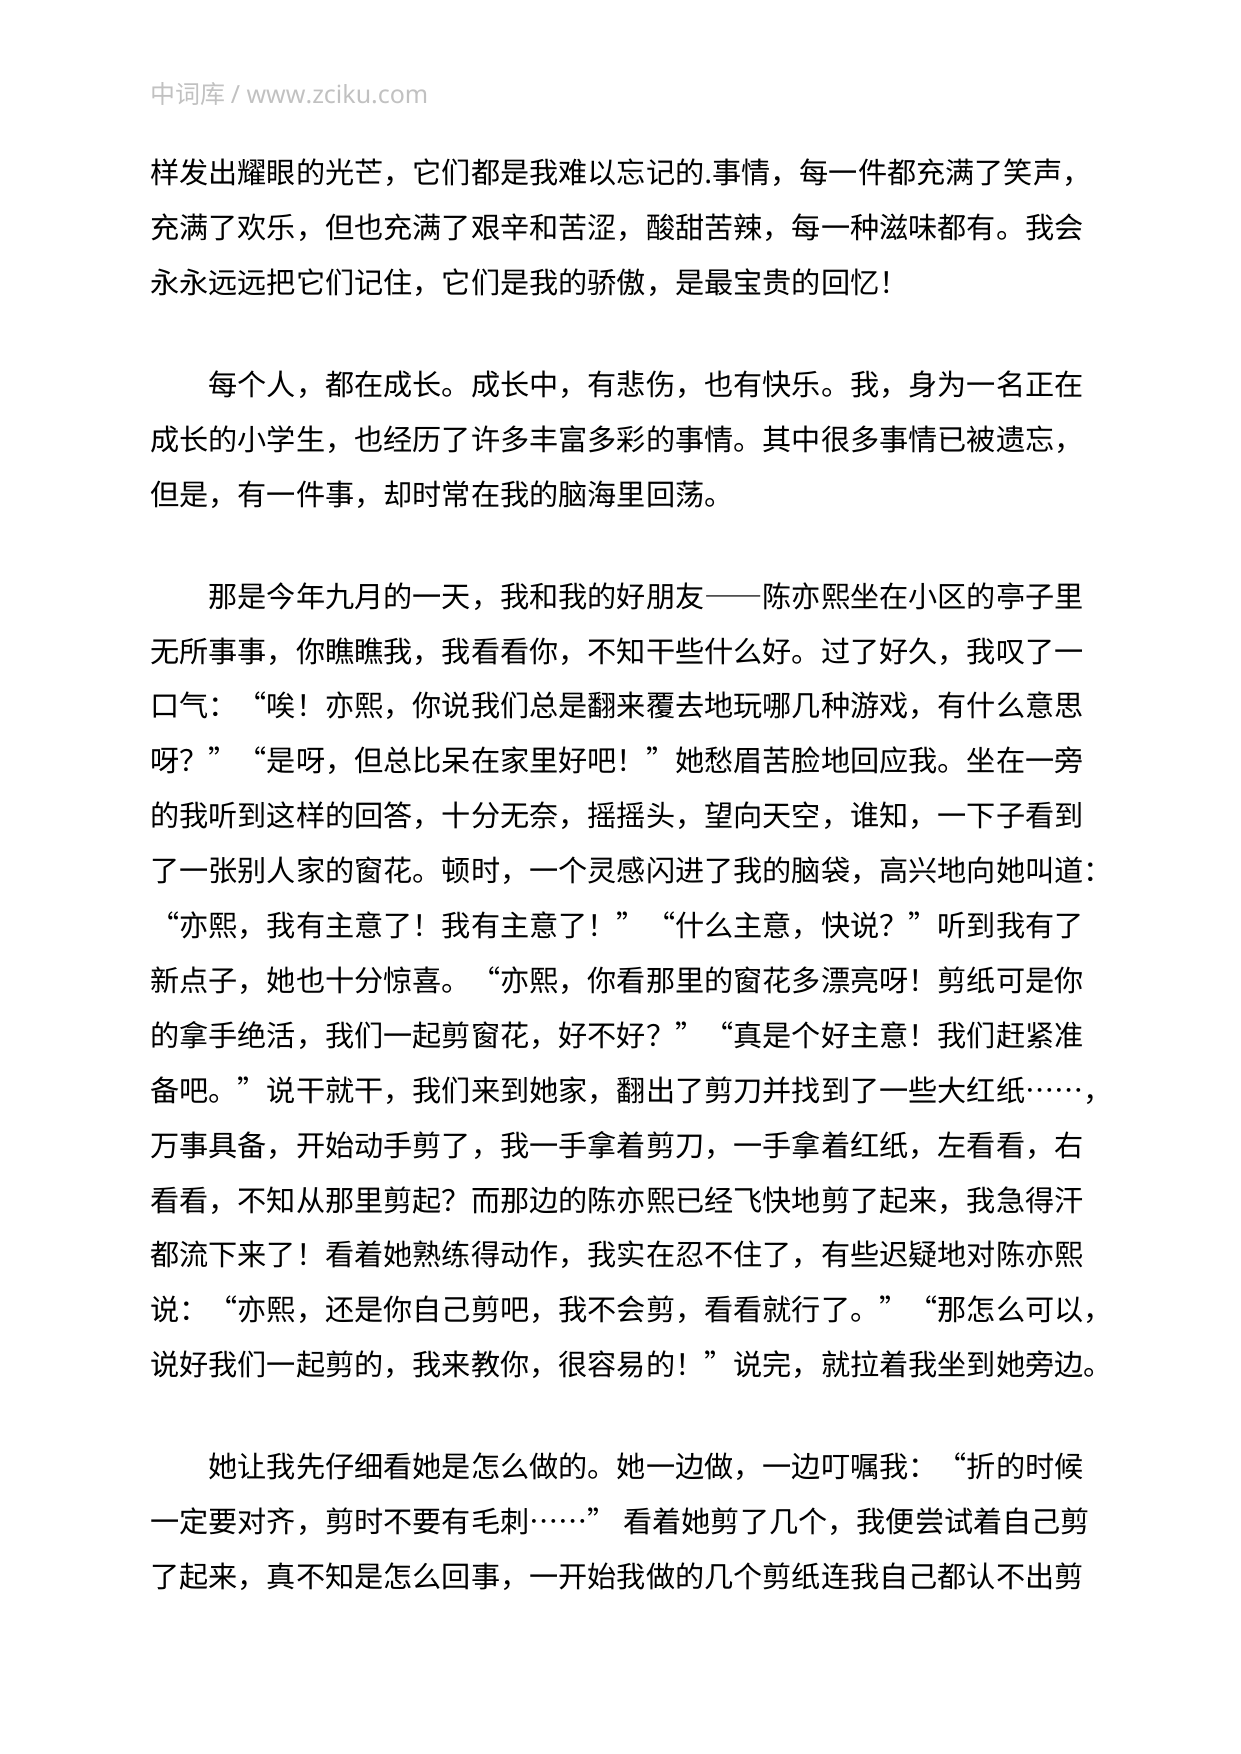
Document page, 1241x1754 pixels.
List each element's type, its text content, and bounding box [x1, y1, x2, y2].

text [150, 1443, 1090, 1596]
text 每个人，都在成长。成长中，有悲伤，也有快乐。我，身为一名正在成长的小学生，也经历了许多丰富多彩的事情。其中很多事情已被遗忘，但是，有一件事，却时常在我的脑海里回荡。 [150, 362, 1090, 514]
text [150, 150, 1090, 302]
text 那是今年九月的一天，我和我的好朋友——陈亦熙坐在小区的亭子里无所事事，你瞧瞧我，我看看你，不知干些什么好。过了好久，我叹了一口气：“唉！亦熙，你说我们总是翻来覆去地玩哪几种游戏，有什么意思呀？”“是呀，但总比呆在家里好吧！”她愁眉苦脸地回应我。坐在一旁的我听到这样的回答，十分无奈，摇摇头，望向天空，谁知，一下子看到了一张别人家的窗花。顿时，一个灵感闪进了我的脑袋，高兴地向她叫道：“亦熙，我有主意了！我有主意了！”“什么主意，快说？”听到我有了新点子，她也十分惊喜。“亦熙，你看那里的窗花多漂亮呀！剪纸可是你的拿手绝活，我们一起剪窗花，好不好？”“真是个好主意！我们赶紧准备吧。”说干就干，我们来到她家，翻出了剪刀并找到了一些大红纸……，万事具备，开始动手剪了，我一手拿着剪刀，一手拿着红纸，左看看，右看看，不知从那里剪起？而那边的陈亦熙已经飞快地剪了起来，我急得汗都流下来了！看着她熟练得动作，我实在忍不住了，有些迟疑地对陈亦熙说：“亦熙，还是你自己剪吧，我不会剪，看看就行了。”“那怎么可以，说好我们一起剪的，我来教你，很容易的！”说完，就拉着我坐到她旁边。 [150, 573, 1090, 1384]
